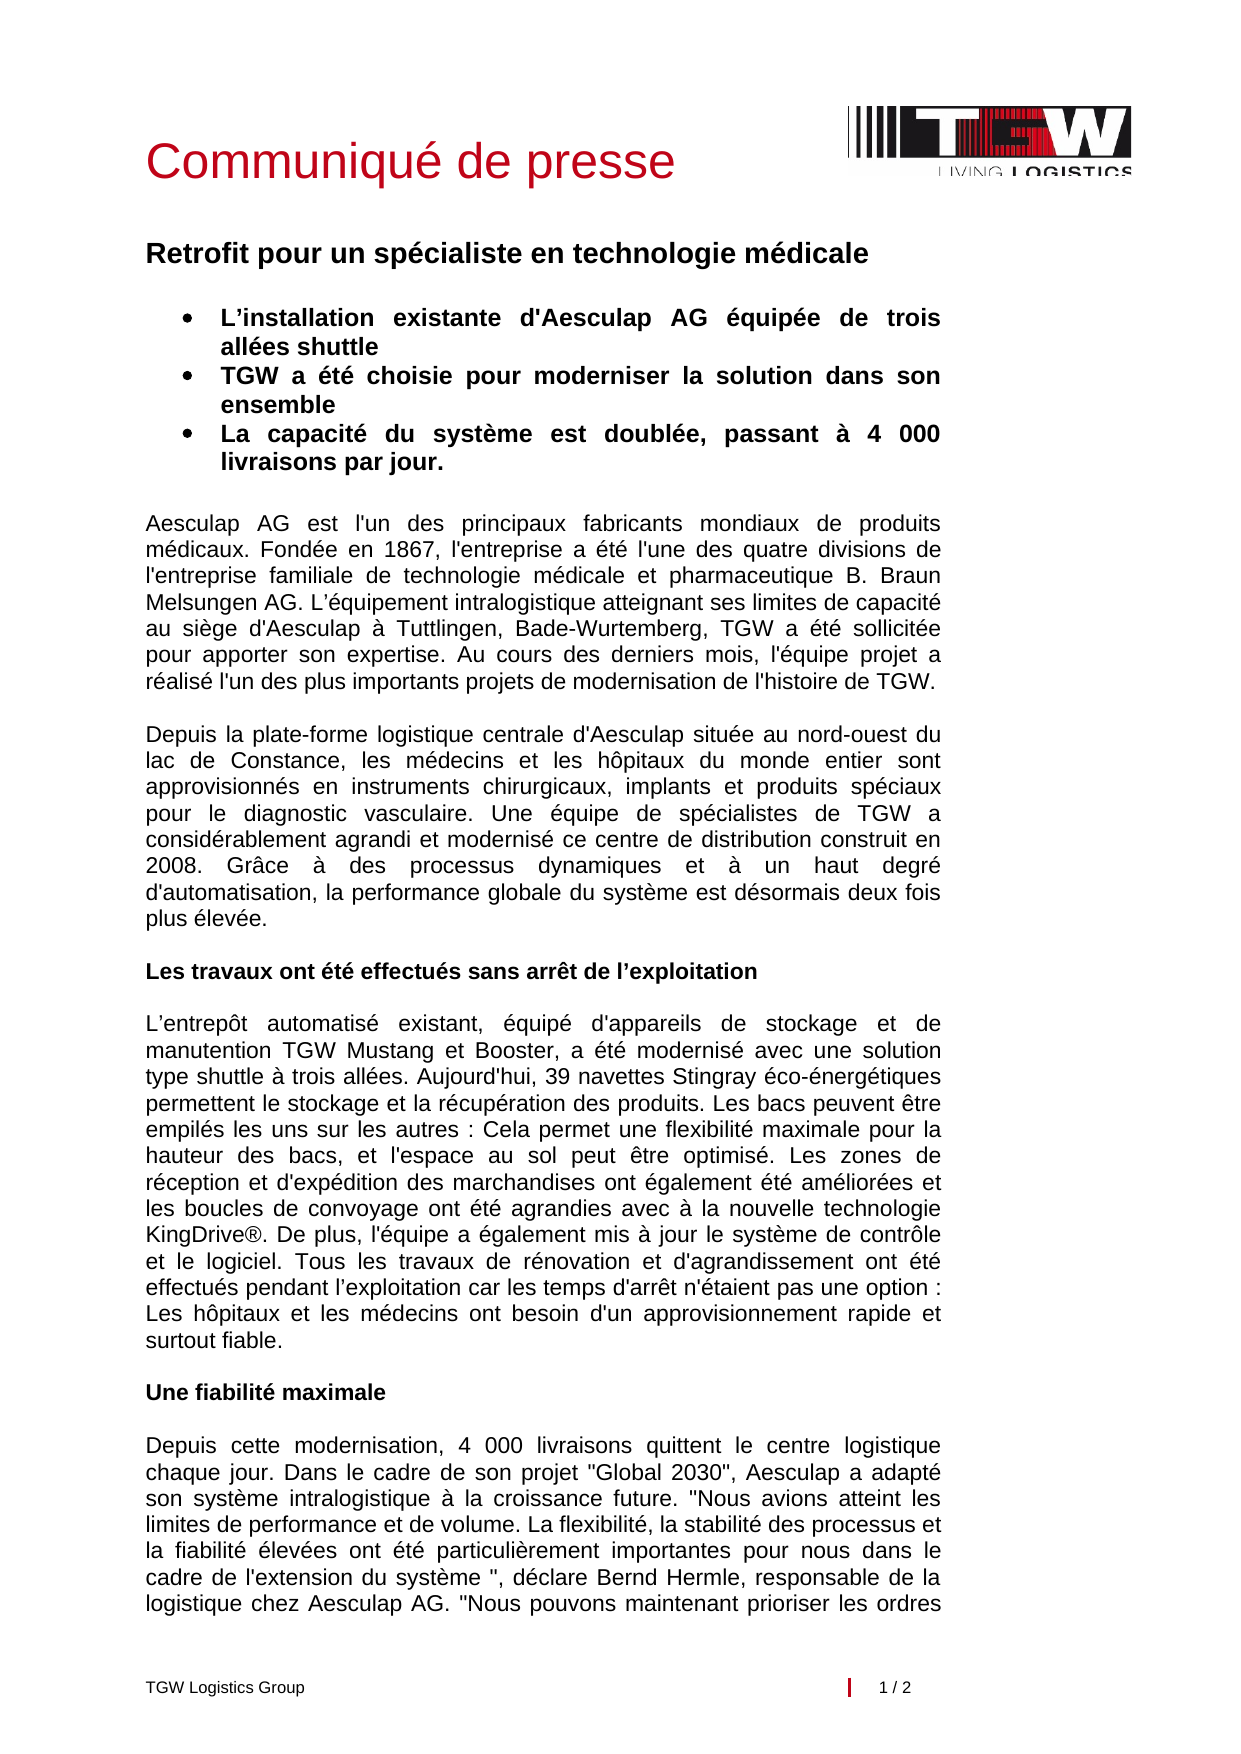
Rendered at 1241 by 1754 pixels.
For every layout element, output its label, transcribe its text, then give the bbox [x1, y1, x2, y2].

list L’installation existante d'Aesculap AG équipée de trois allées shuttle [183, 303, 942, 361]
list TGW a été choisie pour moderniser la solution dans son ensemble [183, 361, 942, 418]
text Retrofit pour un spécialiste en technologie médicale [145, 236, 942, 270]
text Une fiabilité maximale [145, 1379, 942, 1406]
list La capacité du système est doublée, passant à 4 000 livraisons par jour. [183, 418, 942, 476]
text Aesculap AG est l'un des principaux fabricants mondiaux de produits médicaux. Fondée en 1867, l'entreprise a été l'une des quatre divisions de l'entreprise familiale de technologie médicale et pharmaceutique B. Braun Melsungen AG. L’équipement intralogistique atteignant ses limites de capacité au siège d'Aesculap à Tuttlingen, Bade-Wurtemberg, TGW a été sollicitée pour apporter son expertise. Au cours des derniers mois, l'équipe projet a réalisé l'un des plus importants projets de modernisation de l'histoire de TGW. [145, 510, 942, 694]
picture [846, 106, 1132, 176]
text L’entrepôt automatisé existant, équipé d'appareils de stockage et de manutention TGW Mustang et Booster, a été modernisé avec une solution type shuttle à trois allées. Aujourd'hui, 39 navettes Stingray éco-énergétiques permettent le stockage et la récupération des produits. Les bacs peuvent être empilés les uns sur les autres : Cela permet une flexibilité maximale pour la hauteur des bacs, et l'espace au sol peut être optimisé. Les zones de réception et d'expédition des marchandises ont également été améliorées et les boucles de convoyage ont été agrandies avec à la nouvelle technologie KingDrive®. De plus, l'équipe a également mis à jour le système de contrôle et le logiciel. Tous les travaux de rénovation et d'agrandissement ont été effectués pendant l’exploitation car les temps d'arrêt n'étaient pas une option : Les hôpitaux et les médecins ont besoin d'un approvisionnement rapide et surtout fiable. [145, 1010, 942, 1353]
text Depuis la plate-forme logistique centrale d'Aesculap située au nord-ouest du lac de Constance, les médecins et les hôpitaux du monde entier sont approvisionnés en instruments chirurgicaux, implants et produits spéciaux pour le diagnostic vasculaire. Une équipe de spécialistes de TGW a considérablement agrandi et modernisé ce centre de distribution construit en 2008. Grâce à des processus dynamiques et à un haut degré d'automatisation, la performance globale du système est désormais deux fois plus élevée. [145, 721, 942, 931]
text Les travaux ont été effectués sans arrêt de l’exploitation [145, 958, 942, 984]
